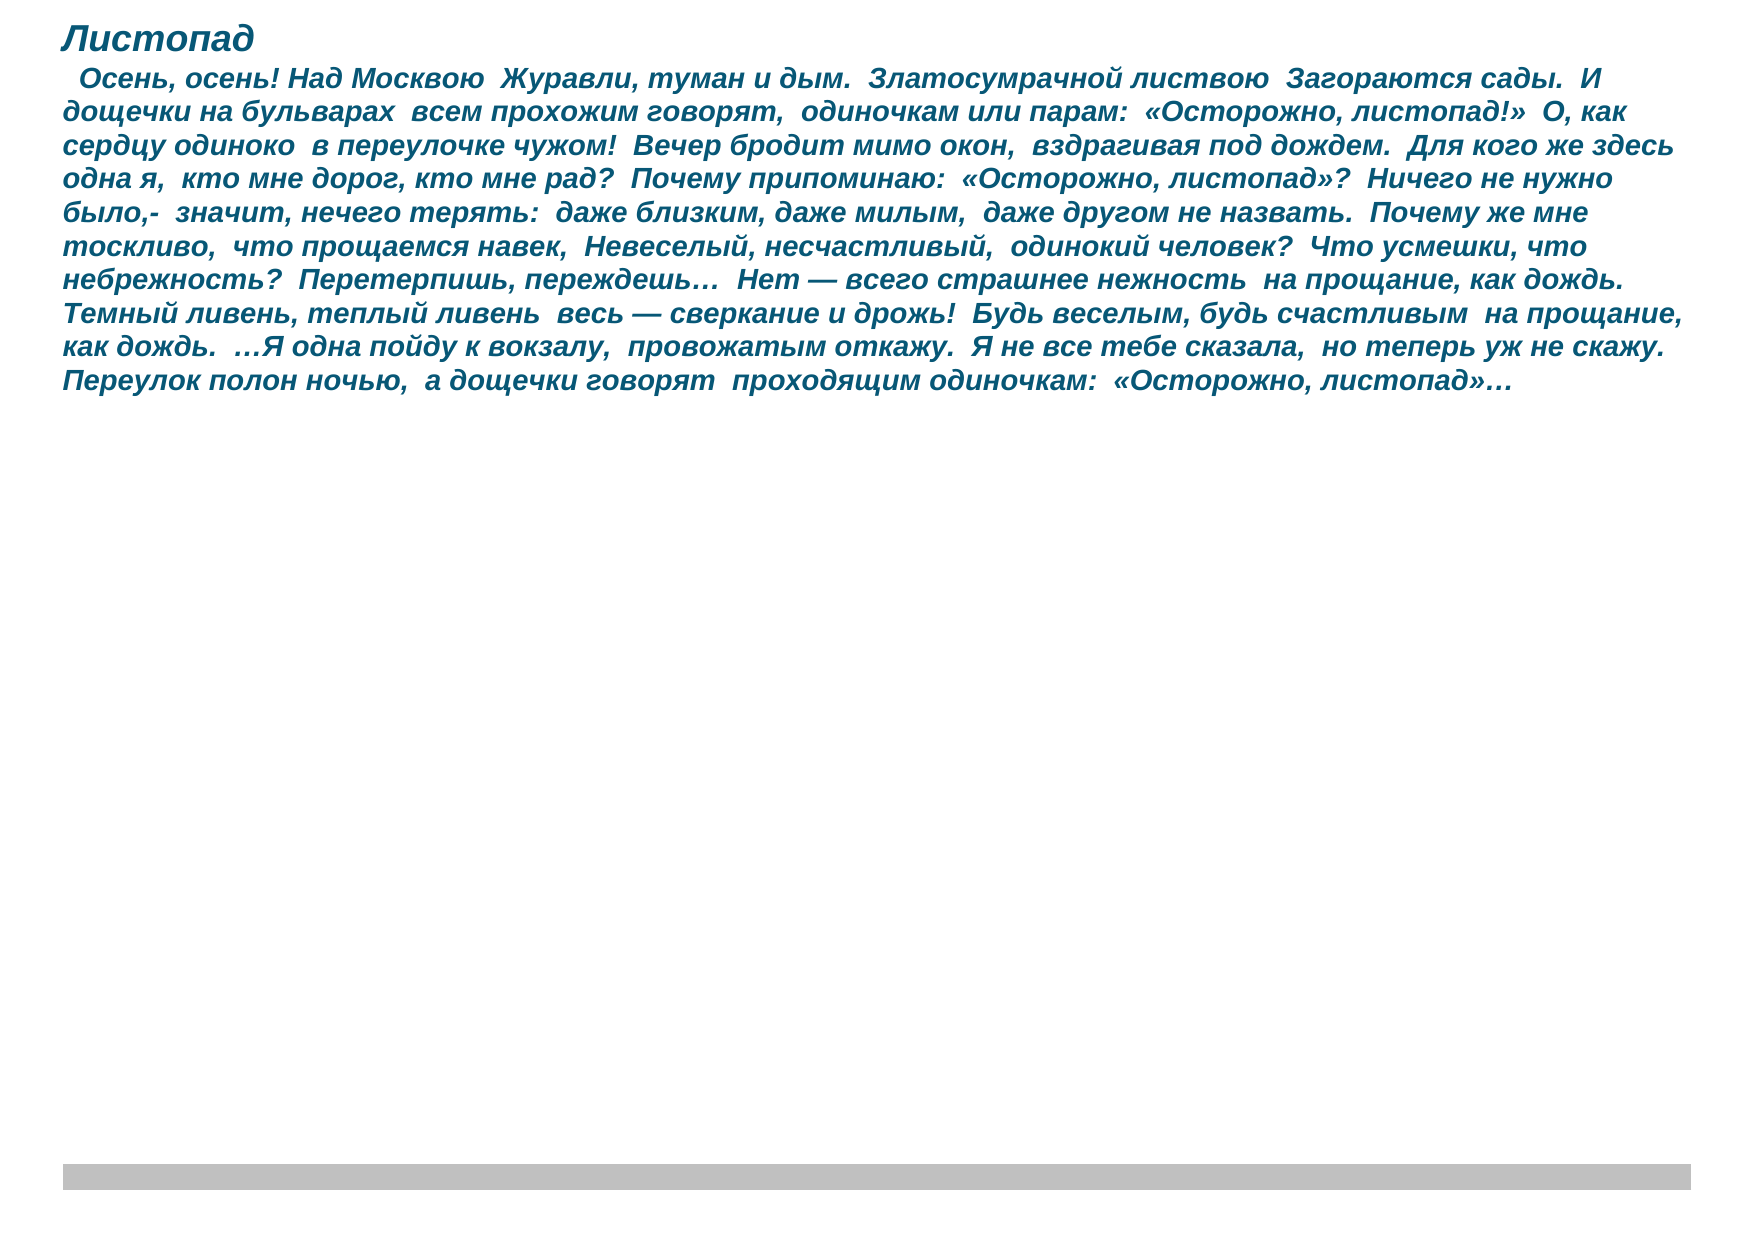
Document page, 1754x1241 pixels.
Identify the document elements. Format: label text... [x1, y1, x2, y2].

subtitle Листопад [62, 17, 1691, 60]
